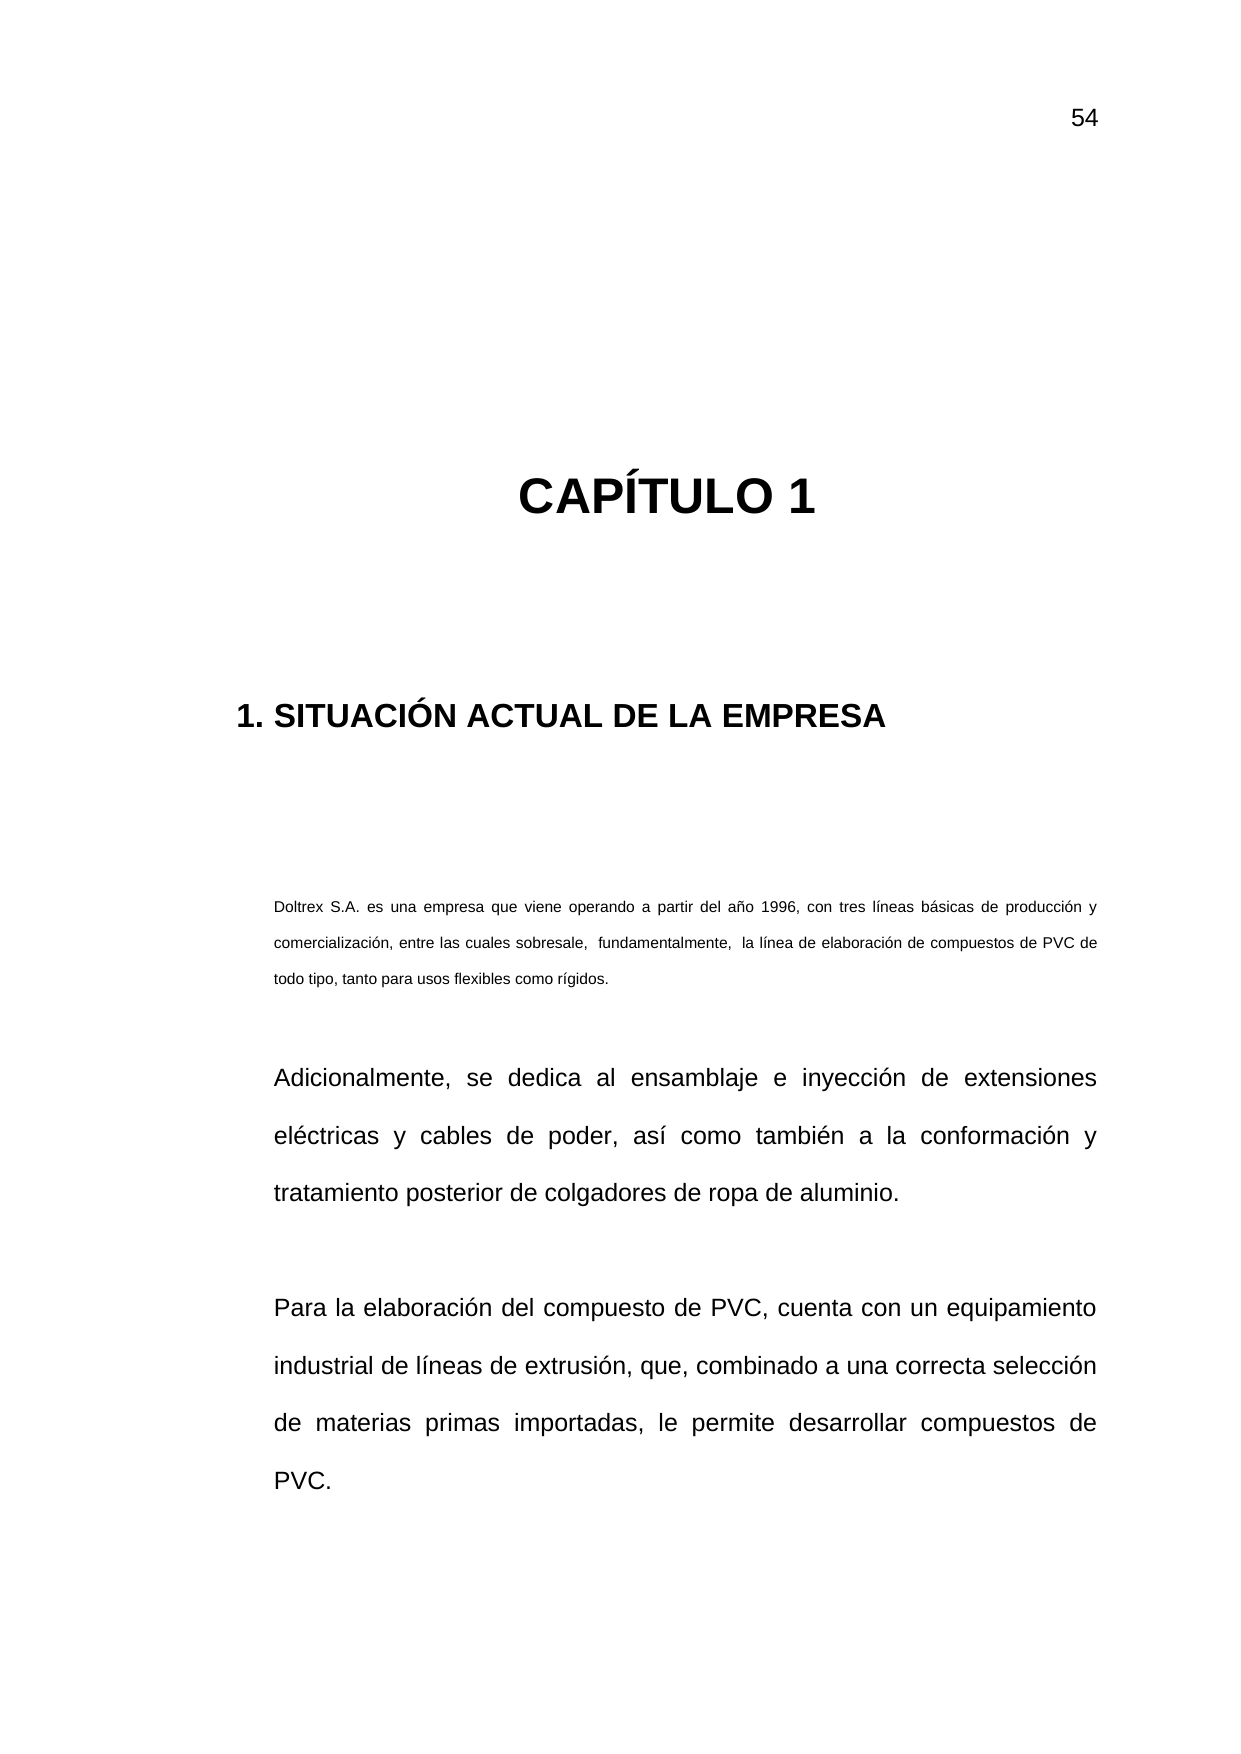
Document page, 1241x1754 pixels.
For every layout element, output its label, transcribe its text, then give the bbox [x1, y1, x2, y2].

text Adicionalmente, se dedica al ensamblaje e inyección de extensiones eléctricas y cables de poder, así como también a la conformación y tratamiento posterior de colgadores de ropa de aluminio. [274, 1063, 1098, 1207]
text Doltrex S.A. es una empresa que viene operando a partir del año 1996, con tres líneas básicas de producción y comercialización, entre las cuales sobresale, fundamentalmente, la línea de elaboración de compuestos de PVC de todo tipo, tanto para usos flexibles como rígidos. [274, 898, 1098, 988]
list SITUACIÓN ACTUAL DE [236, 696, 1098, 735]
text Para la elaboración del compuesto de PVC, cuenta con un equipamiento industrial de líneas de extrusión, que, combinado a una correcta selección de materias primas importadas, le permite desarrollar compuestos de PVC. [274, 1293, 1098, 1495]
text CAPÍTULO 1 [236, 466, 1098, 524]
